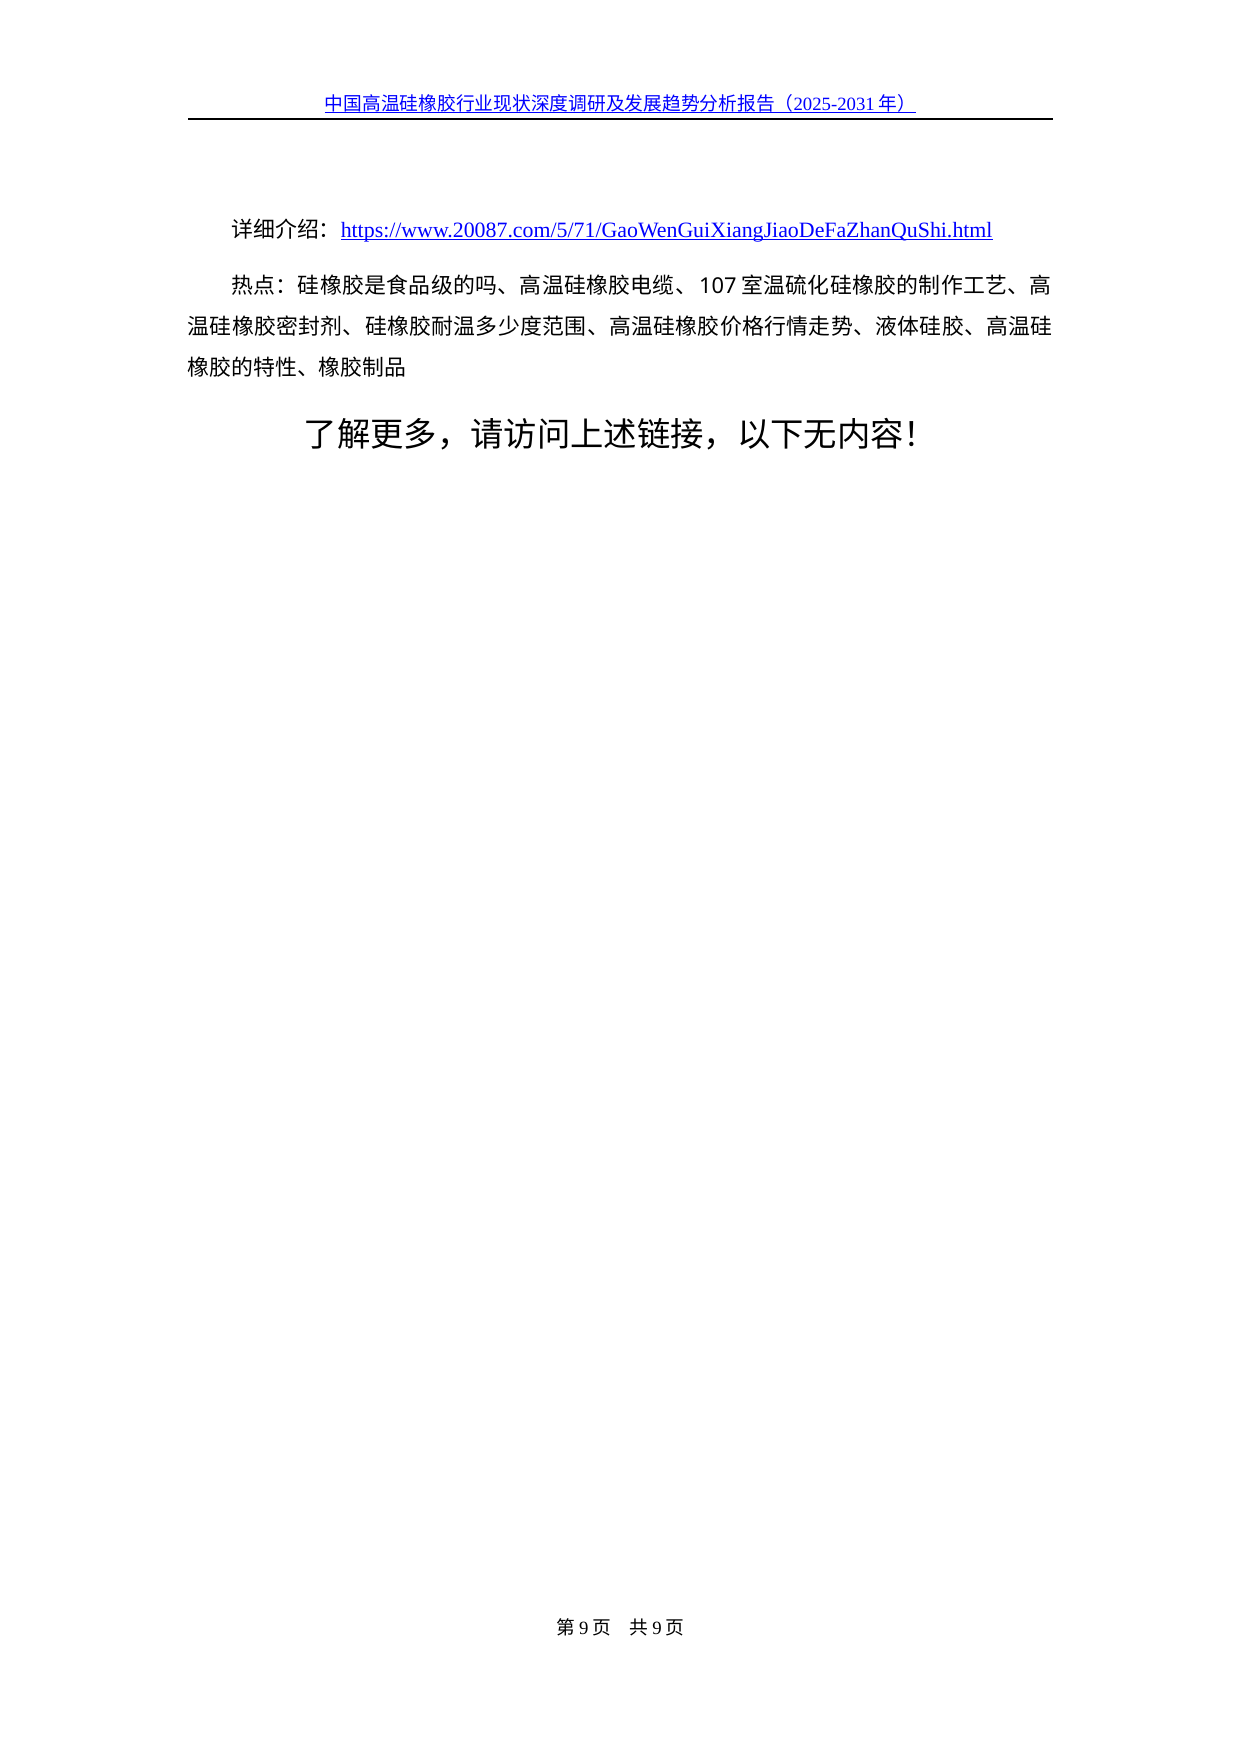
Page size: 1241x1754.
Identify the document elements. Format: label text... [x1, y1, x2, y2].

text 热点：硅橡胶是食品级的吗、高温硅橡胶电缆、107室温硫化硅橡胶的制作工艺、高温硅橡胶密封剂、硅橡胶耐温多少度范围、高温硅橡胶价格行情走势、液体硅胶、高温硅橡胶的特性、橡胶制品 [187, 268, 1053, 382]
text 详细介绍：https://www.20087.com/5/71/GaoWenGuiXiangJiaoDeFaZhanQuShi.html [187, 212, 1053, 244]
title 了解更多，请访问上述链接，以下无内容！ [187, 399, 1053, 464]
